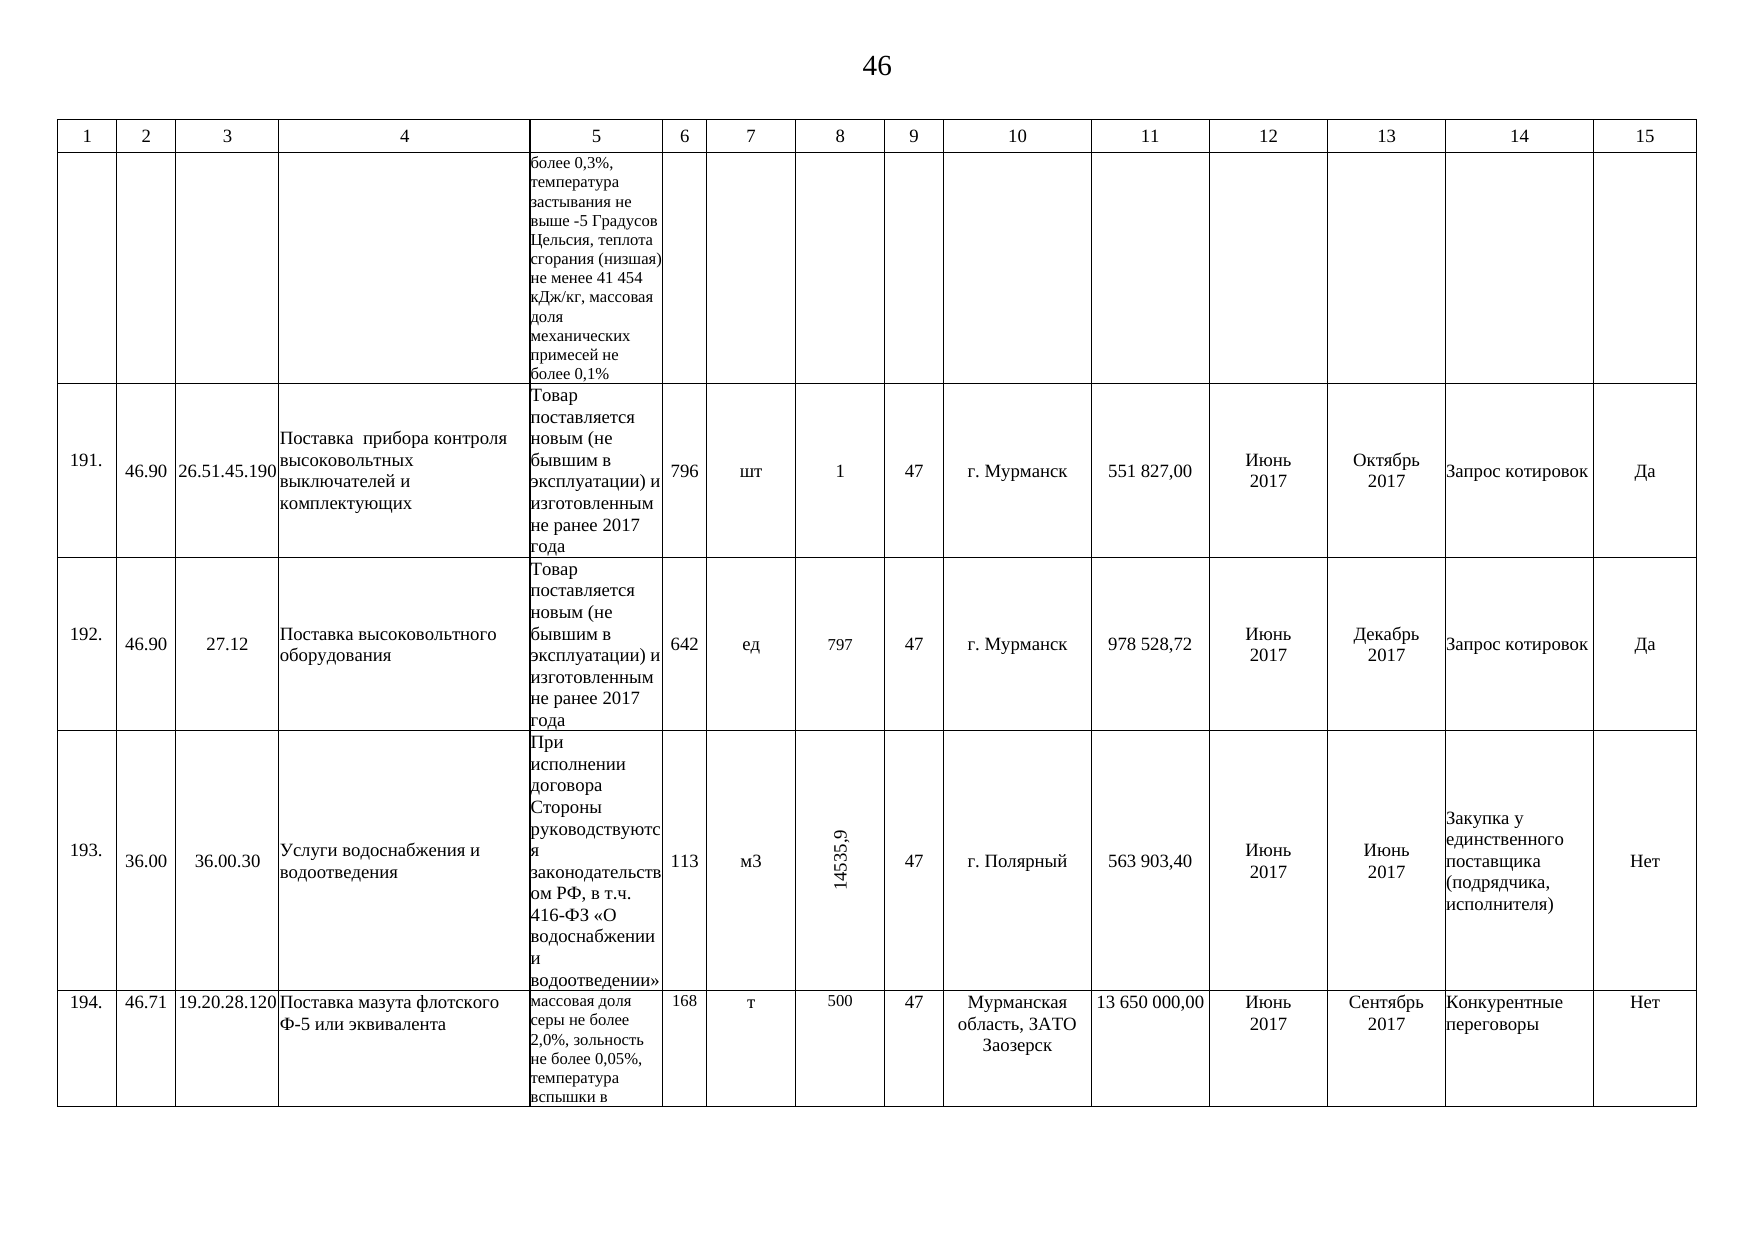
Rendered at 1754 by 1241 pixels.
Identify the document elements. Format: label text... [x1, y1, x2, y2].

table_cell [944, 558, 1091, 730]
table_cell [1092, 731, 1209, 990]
table_header 2 [117, 120, 175, 152]
table_header 5 [531, 120, 662, 152]
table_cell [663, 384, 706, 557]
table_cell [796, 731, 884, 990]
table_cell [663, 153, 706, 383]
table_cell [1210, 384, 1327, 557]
table_header 13 [1328, 120, 1445, 152]
table_header 4 [279, 120, 529, 152]
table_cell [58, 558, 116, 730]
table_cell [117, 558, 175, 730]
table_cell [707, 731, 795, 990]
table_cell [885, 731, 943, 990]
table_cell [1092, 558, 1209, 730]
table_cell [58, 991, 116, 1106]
table_header 1 [58, 120, 116, 152]
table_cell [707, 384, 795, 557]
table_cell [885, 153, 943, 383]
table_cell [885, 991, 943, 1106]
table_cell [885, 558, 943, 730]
table_header 3 [176, 120, 278, 152]
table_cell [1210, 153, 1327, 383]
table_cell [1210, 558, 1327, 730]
table_header 10 [944, 120, 1091, 152]
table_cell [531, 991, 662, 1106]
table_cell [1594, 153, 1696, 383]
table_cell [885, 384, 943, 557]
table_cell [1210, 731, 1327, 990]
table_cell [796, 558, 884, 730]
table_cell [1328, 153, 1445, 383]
table_header 14 [1446, 120, 1593, 152]
table_header 11 [1092, 120, 1209, 152]
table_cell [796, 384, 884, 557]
table_header 8 [796, 120, 884, 152]
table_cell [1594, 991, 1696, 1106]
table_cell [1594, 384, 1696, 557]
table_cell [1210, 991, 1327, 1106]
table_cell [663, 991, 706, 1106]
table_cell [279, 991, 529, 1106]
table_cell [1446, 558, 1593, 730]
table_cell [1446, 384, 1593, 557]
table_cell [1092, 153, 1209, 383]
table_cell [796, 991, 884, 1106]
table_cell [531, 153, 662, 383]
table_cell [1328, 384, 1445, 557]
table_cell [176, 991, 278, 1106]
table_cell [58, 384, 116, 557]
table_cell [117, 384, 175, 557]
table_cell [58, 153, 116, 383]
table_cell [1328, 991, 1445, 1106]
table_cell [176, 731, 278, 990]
table_header 7 [707, 120, 795, 152]
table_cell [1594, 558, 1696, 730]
table_header 12 [1210, 120, 1327, 152]
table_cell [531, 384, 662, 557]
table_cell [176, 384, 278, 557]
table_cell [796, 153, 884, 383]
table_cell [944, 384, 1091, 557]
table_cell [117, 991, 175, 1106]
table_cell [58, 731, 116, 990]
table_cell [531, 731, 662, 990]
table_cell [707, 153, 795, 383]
table_header 9 [885, 120, 943, 152]
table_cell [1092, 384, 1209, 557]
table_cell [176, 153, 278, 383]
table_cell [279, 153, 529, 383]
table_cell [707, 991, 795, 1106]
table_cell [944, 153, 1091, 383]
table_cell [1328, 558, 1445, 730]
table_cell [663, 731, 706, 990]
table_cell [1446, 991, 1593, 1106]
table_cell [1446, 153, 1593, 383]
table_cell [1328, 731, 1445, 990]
table_header 6 [663, 120, 706, 152]
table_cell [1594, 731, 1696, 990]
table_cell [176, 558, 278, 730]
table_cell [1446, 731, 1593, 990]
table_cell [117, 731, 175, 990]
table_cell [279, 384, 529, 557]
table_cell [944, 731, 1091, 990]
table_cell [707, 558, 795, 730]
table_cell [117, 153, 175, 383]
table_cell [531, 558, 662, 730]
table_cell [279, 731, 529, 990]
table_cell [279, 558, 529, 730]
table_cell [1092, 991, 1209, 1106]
table_header 15 [1594, 120, 1696, 152]
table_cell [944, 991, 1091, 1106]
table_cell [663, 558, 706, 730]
